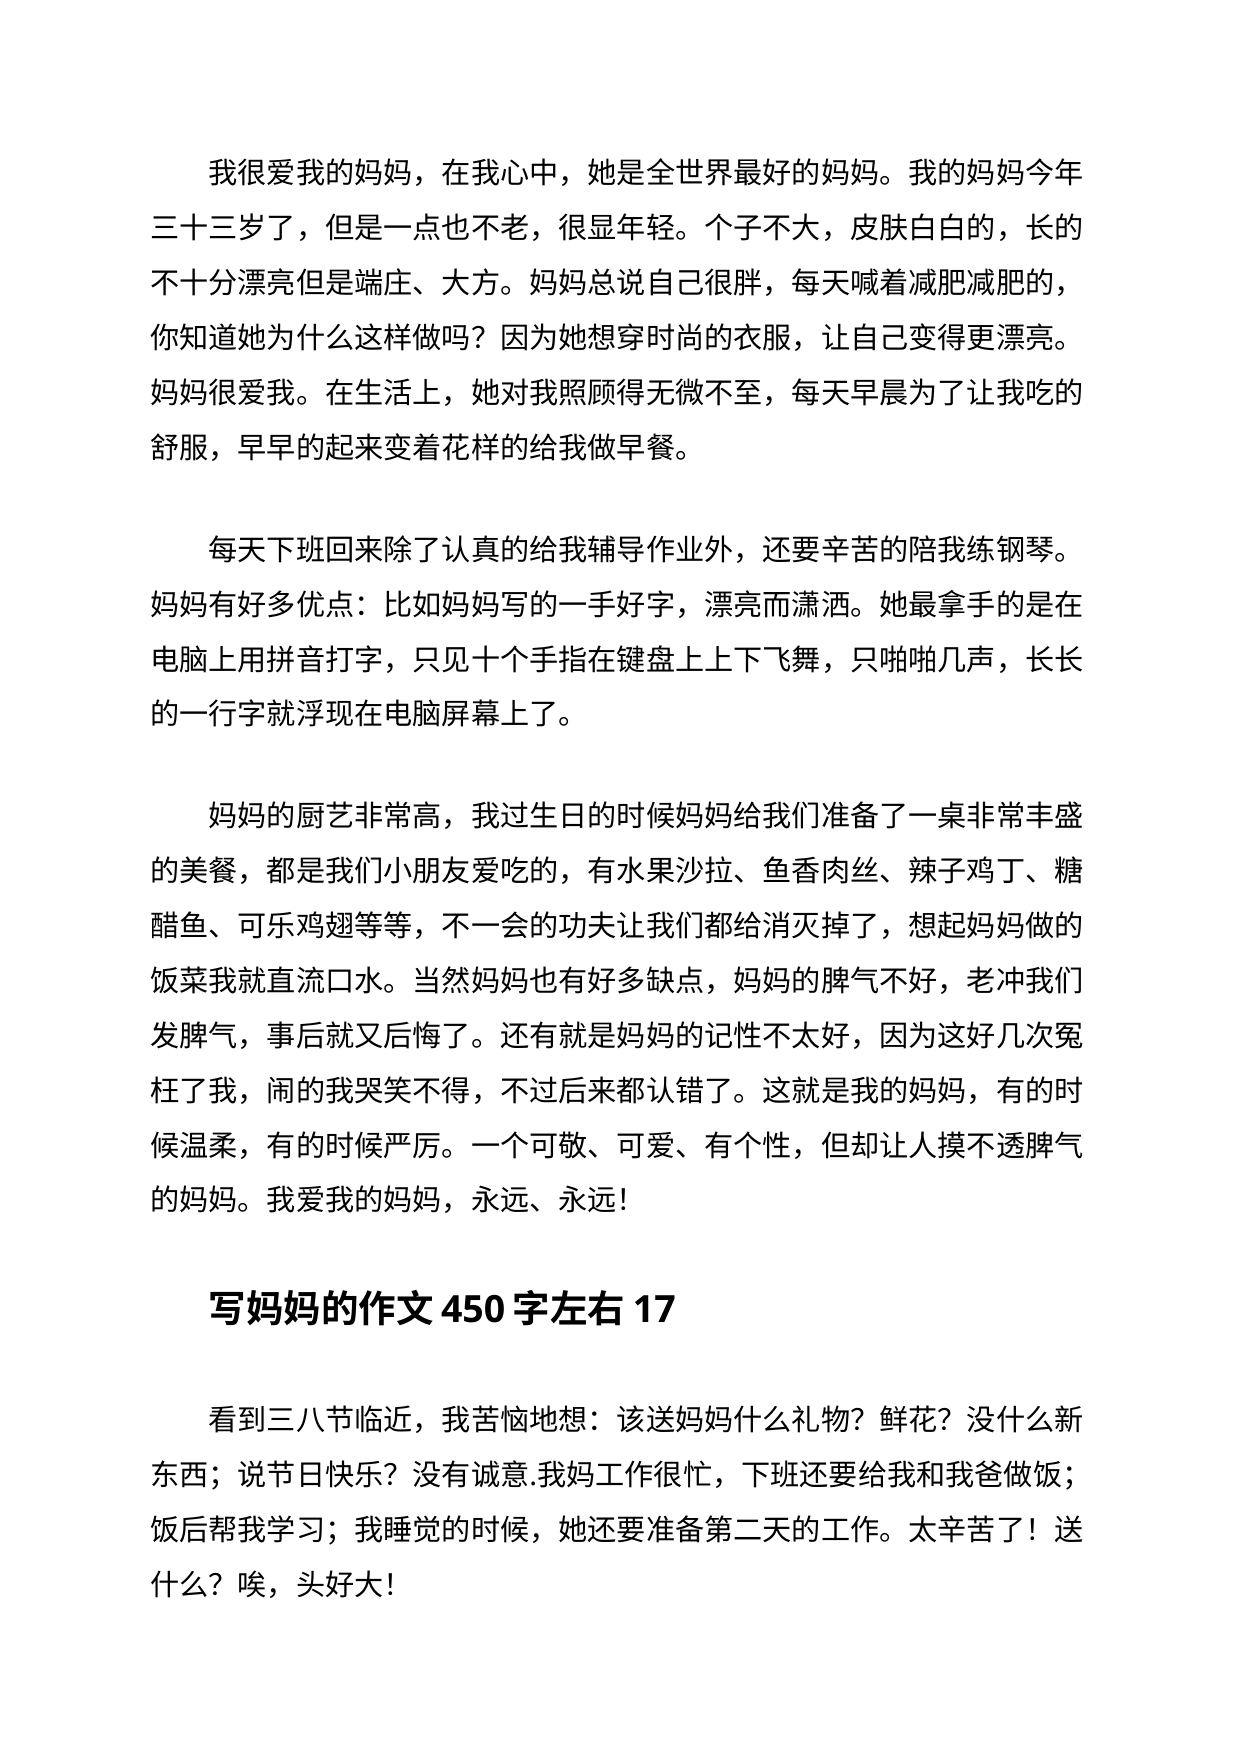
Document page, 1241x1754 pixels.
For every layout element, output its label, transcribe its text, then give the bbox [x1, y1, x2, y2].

text 每天下班回来除了认真的给我辅导作业外，还要辛苦的陪我练钢琴。妈妈有好多优点：比如妈妈写的一手好字，漂亮而潇洒。她最拿手的是在电脑上用拼音打字，只见十个手指在键盘上上下飞舞，只啪啪几声，长长的一行字就浮现在电脑屏幕上了。 [150, 526, 1090, 733]
text 写妈妈的作文450字左右17 [150, 1279, 1090, 1333]
text 妈妈的厨艺非常高，我过生日的时候妈妈给我们准备了一桌非常丰盛的美餐，都是我们小朋友爱吃的，有水果沙拉、鱼香肉丝、辣子鸡丁、糖醋鱼、可乐鸡翅等等，不一会的功夫让我们都给消灭掉了，想起妈妈做的饭菜我就直流口水。当然妈妈也有好多缺点，妈妈的脾气不好，老冲我们发脾气，事后就又后悔了。还有就是妈妈的记性不太好，因为这好几次冤枉了我，闹的我哭笑不得，不过后来都认错了。这就是我的妈妈，有的时候温柔，有的时候严厉。一个可敬、可爱、有个性，但却让人摸不透脾气的妈妈。我爱我的妈妈，永远、永远！ [150, 793, 1090, 1219]
text 看到三八节临近，我苦恼地想：该送妈妈什么礼物？鲜花？没什么新东西；说节日快乐？没有诚意.我妈工作很忙，下班还要给我和我爸做饭；饭后帮我学习；我睡觉的时候，她还要准备第二天的工作。太辛苦了！送什么？唉，头好大！ [150, 1396, 1090, 1603]
text 我很爱我的妈妈，在我心中，她是全世界最好的妈妈。我的妈妈今年三十三岁了，但是一点也不老，很显年轻。个子不大，皮肤白白的，长的不十分漂亮但是端庄、大方。妈妈总说自己很胖，每天喊着减肥减肥的，你知道她为什么这样做吗？因为她想穿时尚的衣服，让自己变得更漂亮。妈妈很爱我。在生活上，她对我照顾得无微不至，每天早晨为了让我吃的舒服，早早的起来变着花样的给我做早餐。 [150, 150, 1090, 467]
